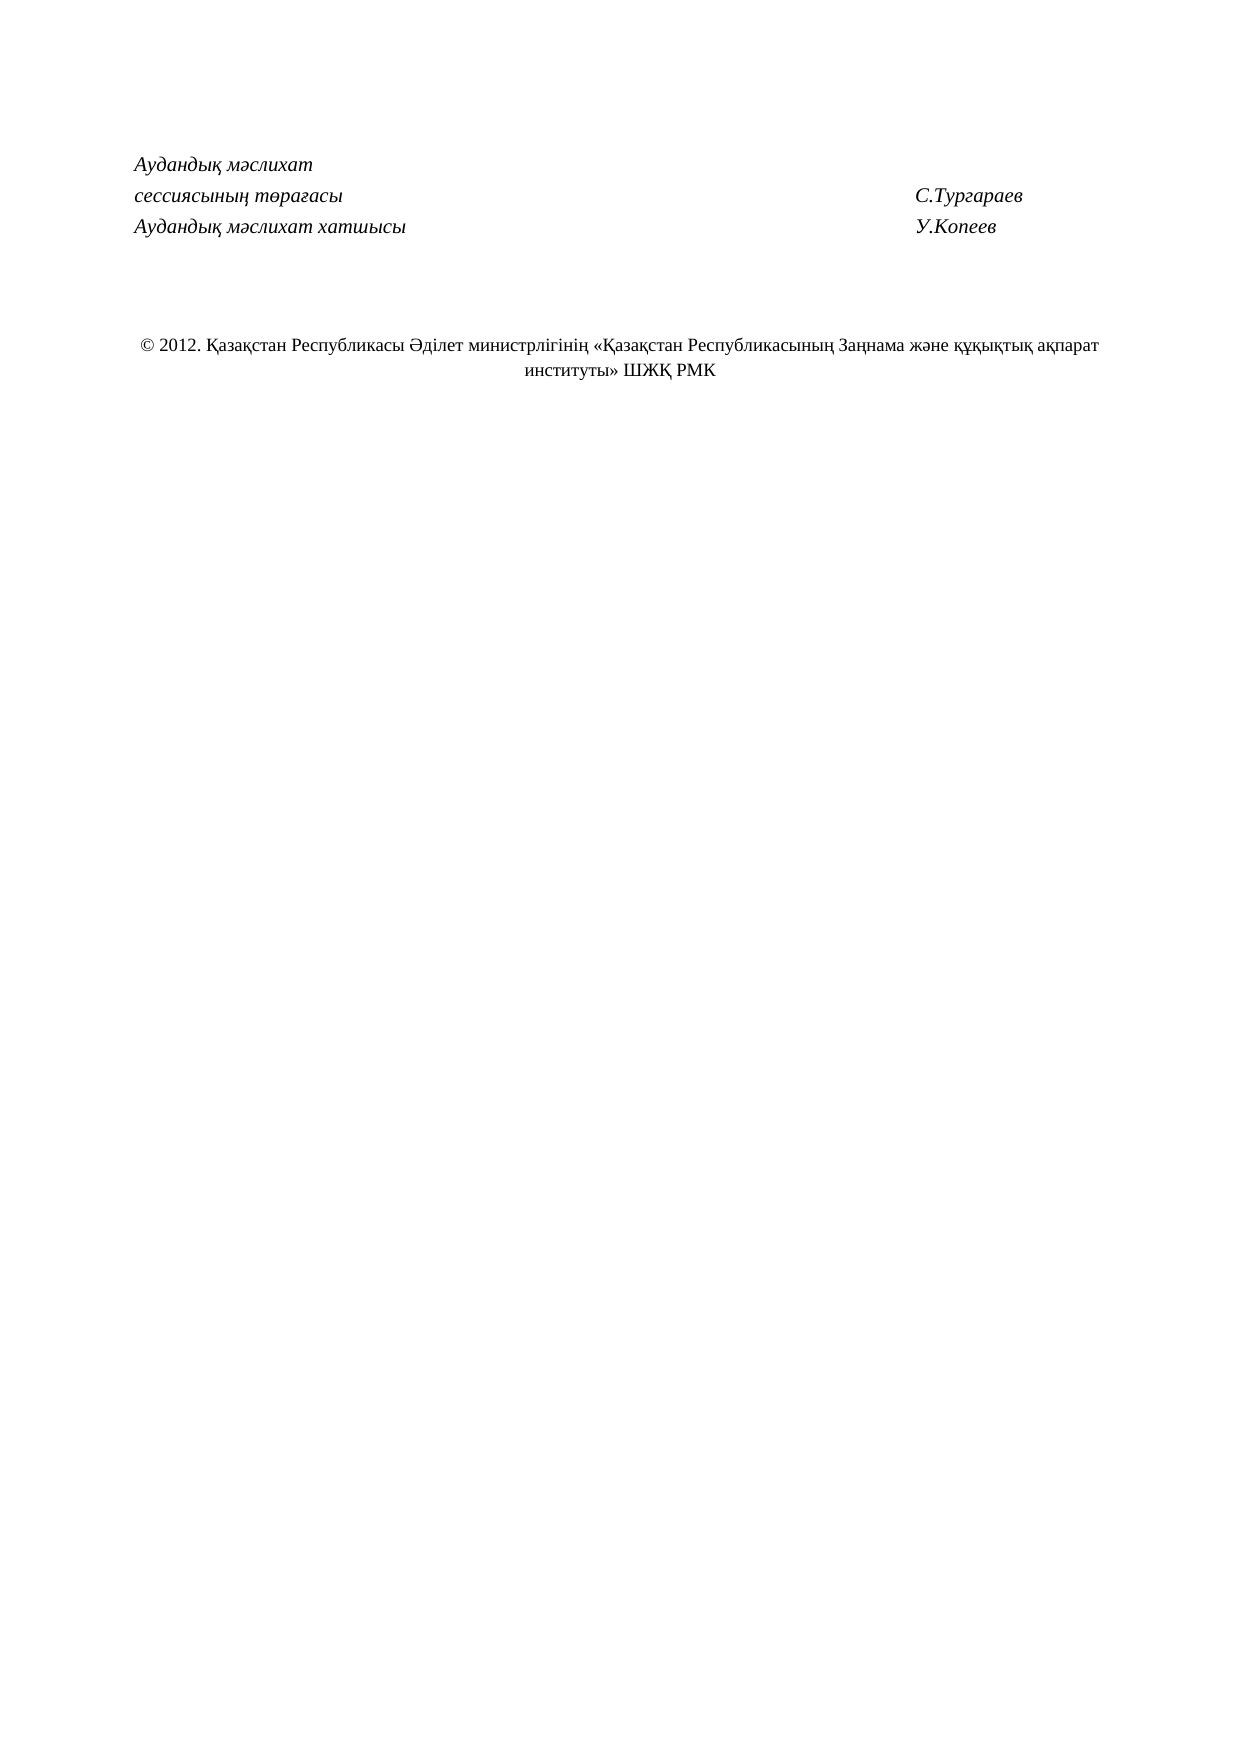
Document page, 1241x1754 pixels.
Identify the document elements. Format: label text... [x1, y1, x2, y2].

table_cell сессиясының төрағасы [101, 181, 913, 212]
table_cell С.Тургараев [913, 181, 1240, 212]
table_cell Аудандық мәслихат хатшысы [101, 212, 913, 243]
table_cell У.Копеев [913, 212, 1240, 243]
text © 2012. Қазақстан Республикасы Әділет министрлігінің «Қазақстан Республикасының Заңнама және құқықтық ақпарат институты» ШЖҚ РМК [112, 334, 1128, 380]
table_cell Аудандық мәслихат [101, 150, 1240, 181]
